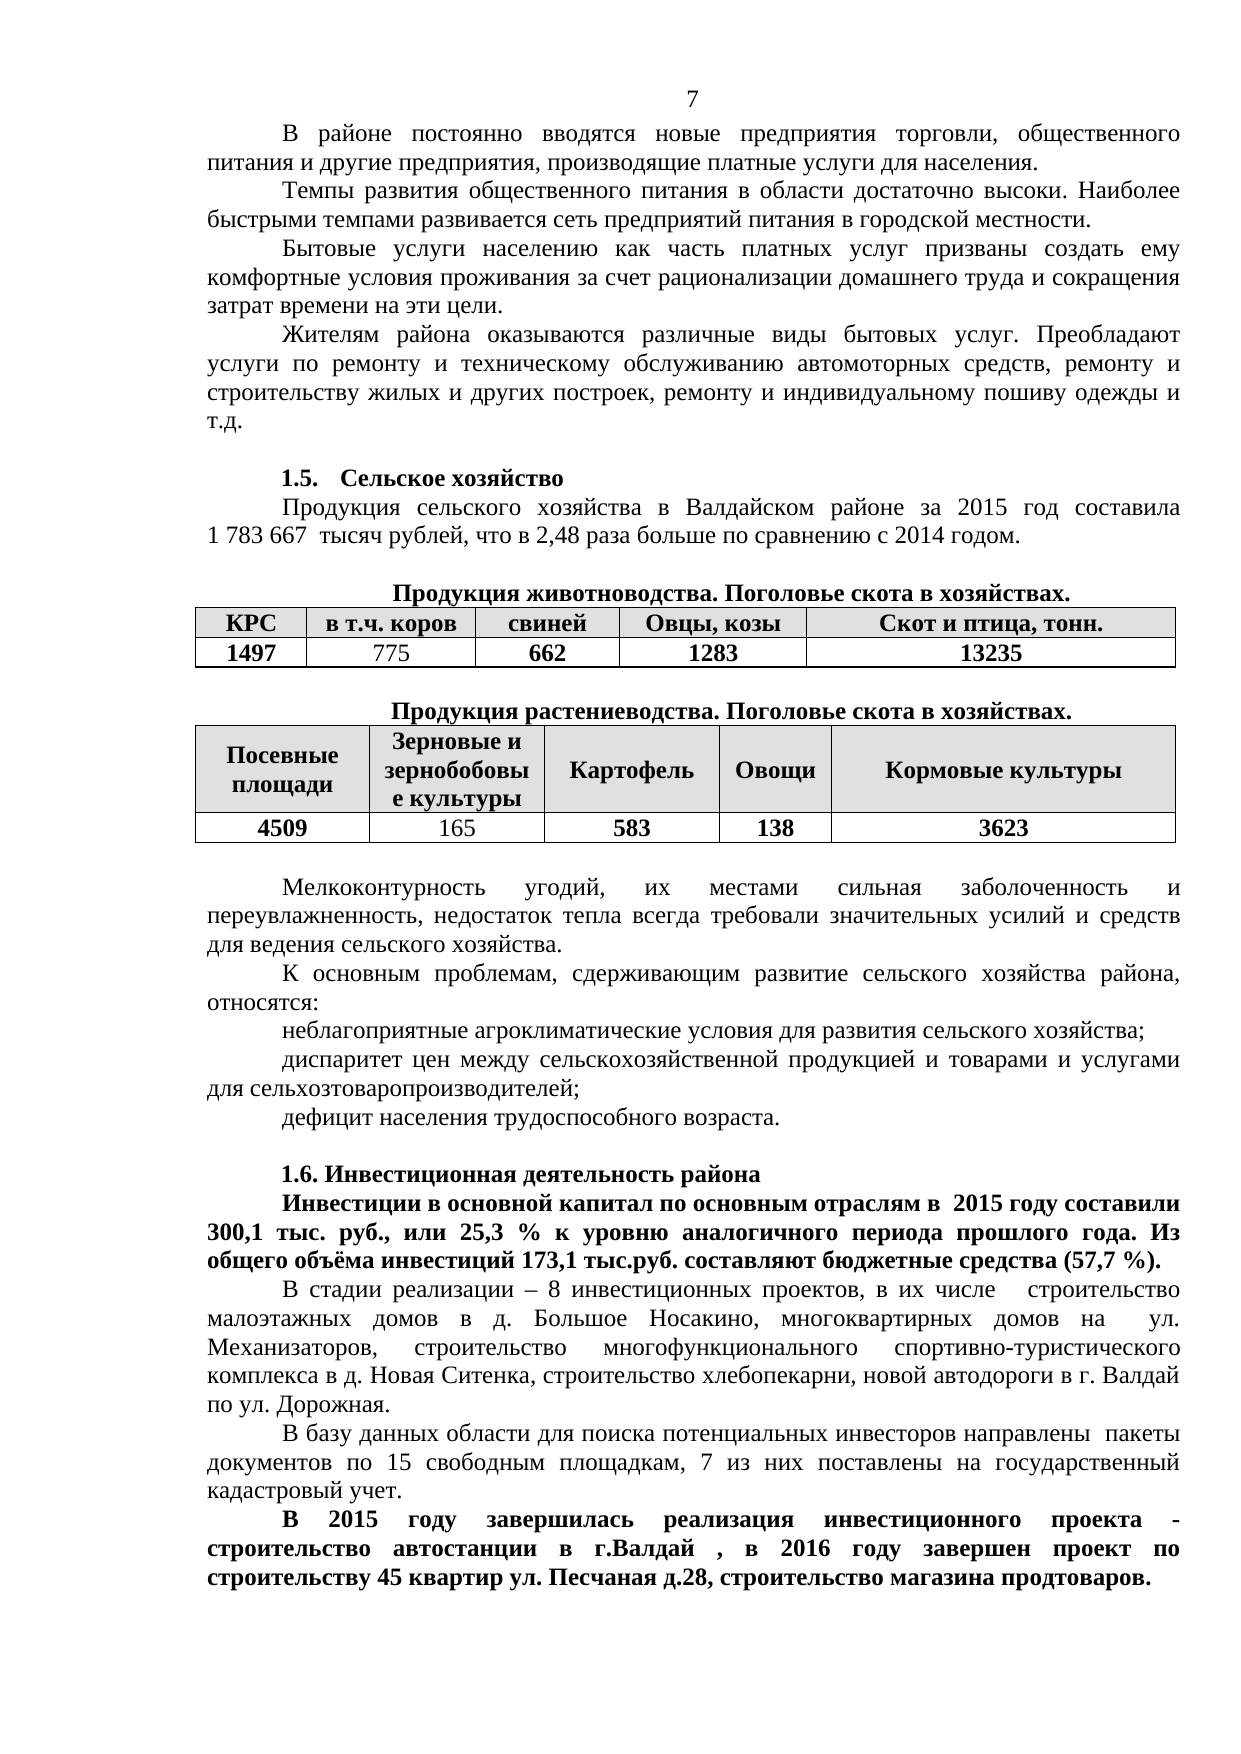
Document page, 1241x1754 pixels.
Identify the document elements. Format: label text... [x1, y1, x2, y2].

text К основным проблемам, сдерживающим развитие сельского хозяйства района, относятся: [207, 958, 1181, 1016]
text В базу данных области для поиска потенциальных инвесторов направлены пакеты документов по 15 свободным площадкам, 7 из них поставлены на государственный кадастровый учет. [207, 1418, 1181, 1504]
text Мелкоконтурность угодий, их местами сильная заболоченность и переувлажненность, недостаток тепла всегда требовали значительных усилий и средств для ведения сельского хозяйства. [207, 872, 1181, 958]
text Продукция животноводства. Поголовье скота в хозяйствах. [207, 578, 1181, 607]
text Продукция сельского хозяйства в Валдайском районе за 2015 год составила 1 783 667 тысяч рублей, что в 2,48 раза больше по сравнению с 2014 годом. [207, 492, 1181, 549]
table_header Картофель [545, 726, 719, 812]
text Продукция растениеводства. Поголовье скота в хозяйствах. [207, 696, 1181, 725]
text В районе постоянно вводятся новые предприятия торговли, общественного питания и другие предприятия, производящие платные услуги для населения. [207, 118, 1181, 176]
text 1.6. Инвестиционная деятельность района [207, 1159, 1181, 1188]
table_header Кормовые культуры [832, 726, 1175, 812]
text диспаритет цен между сельскохозяйственной продукцией и товарами и услугами для сельхозтоваропроизводителей; [207, 1044, 1181, 1102]
table_cell 1497 [196, 638, 306, 666]
table_cell 4509 [196, 813, 369, 842]
text Инвестиции в основной капитал по основным отраслям в 2015 году составили 300,1 тыс. руб., или 25,3 % к уровню аналогичного периода прошлого года. Из общего объёма инвестиций 173,1 тыс.руб. составляют бюджетные средства (57,7 %). [207, 1188, 1181, 1274]
table_cell 3623 [832, 813, 1175, 842]
table_cell 13235 [807, 638, 1175, 666]
table_header Посевные площади [196, 726, 369, 812]
table_header КРС [196, 608, 306, 637]
table_cell 1283 [620, 638, 806, 666]
table_header Овощи [720, 726, 831, 812]
text В стадии реализации – 8 инвестиционных проектов, в их числе строительство малоэтажных домов в д. Большое Носакино, многоквартирных домов на ул. Механизаторов, строительство многофункционального спортивно-туристического комплекса в д. Новая Ситенка, строительство хлебопекарни, новой автодороги в г. Валдай по ул. Дорожная. [207, 1274, 1181, 1418]
text Бытовые услуги населению как часть платных услуг призваны создать ему комфортные условия проживания за счет рационализации домашнего труда и сокращения затрат времени на эти цели. [207, 233, 1181, 319]
text неблагоприятные агроклиматические условия для развития сельского хозяйства; [207, 1016, 1181, 1044]
list Сельское хозяйство [207, 463, 1181, 492]
table_header в т.ч. коров [307, 608, 475, 637]
table_header свиней [476, 608, 619, 637]
table_cell 165 [370, 813, 544, 842]
table_cell 775 [307, 638, 475, 666]
table_header Зерновые и зернобобовые культуры [370, 726, 544, 812]
table_cell 583 [545, 813, 719, 842]
text Темпы развития общественного питания в области достаточно высоки. Наиболее быстрыми темпами развивается сеть предприятий питания в городской местности. [207, 176, 1181, 233]
table_header Овцы, козы [620, 608, 806, 637]
table_cell 138 [720, 813, 831, 842]
table_cell 662 [476, 638, 619, 666]
text дефицит населения трудоспособного возраста. [207, 1102, 1181, 1131]
subtitle В 2015 году завершилась реализация инвестиционного проекта - строительство автостанции в г.Валдай , в 2016 году завершен проект по строительству 45 квартир ул. Песчаная д.28, строительство магазина продтоваров. [207, 1504, 1181, 1591]
table_header Скот и птица, тонн. [807, 608, 1175, 637]
text Жителям района оказываются различные виды бытовых услуг. Преобладают услуги по ремонту и техническому обслуживанию автомоторных средств, ремонту и строительству жилых и других построек, ремонту и индивидуальному пошиву одежды и т.д. [207, 319, 1181, 434]
